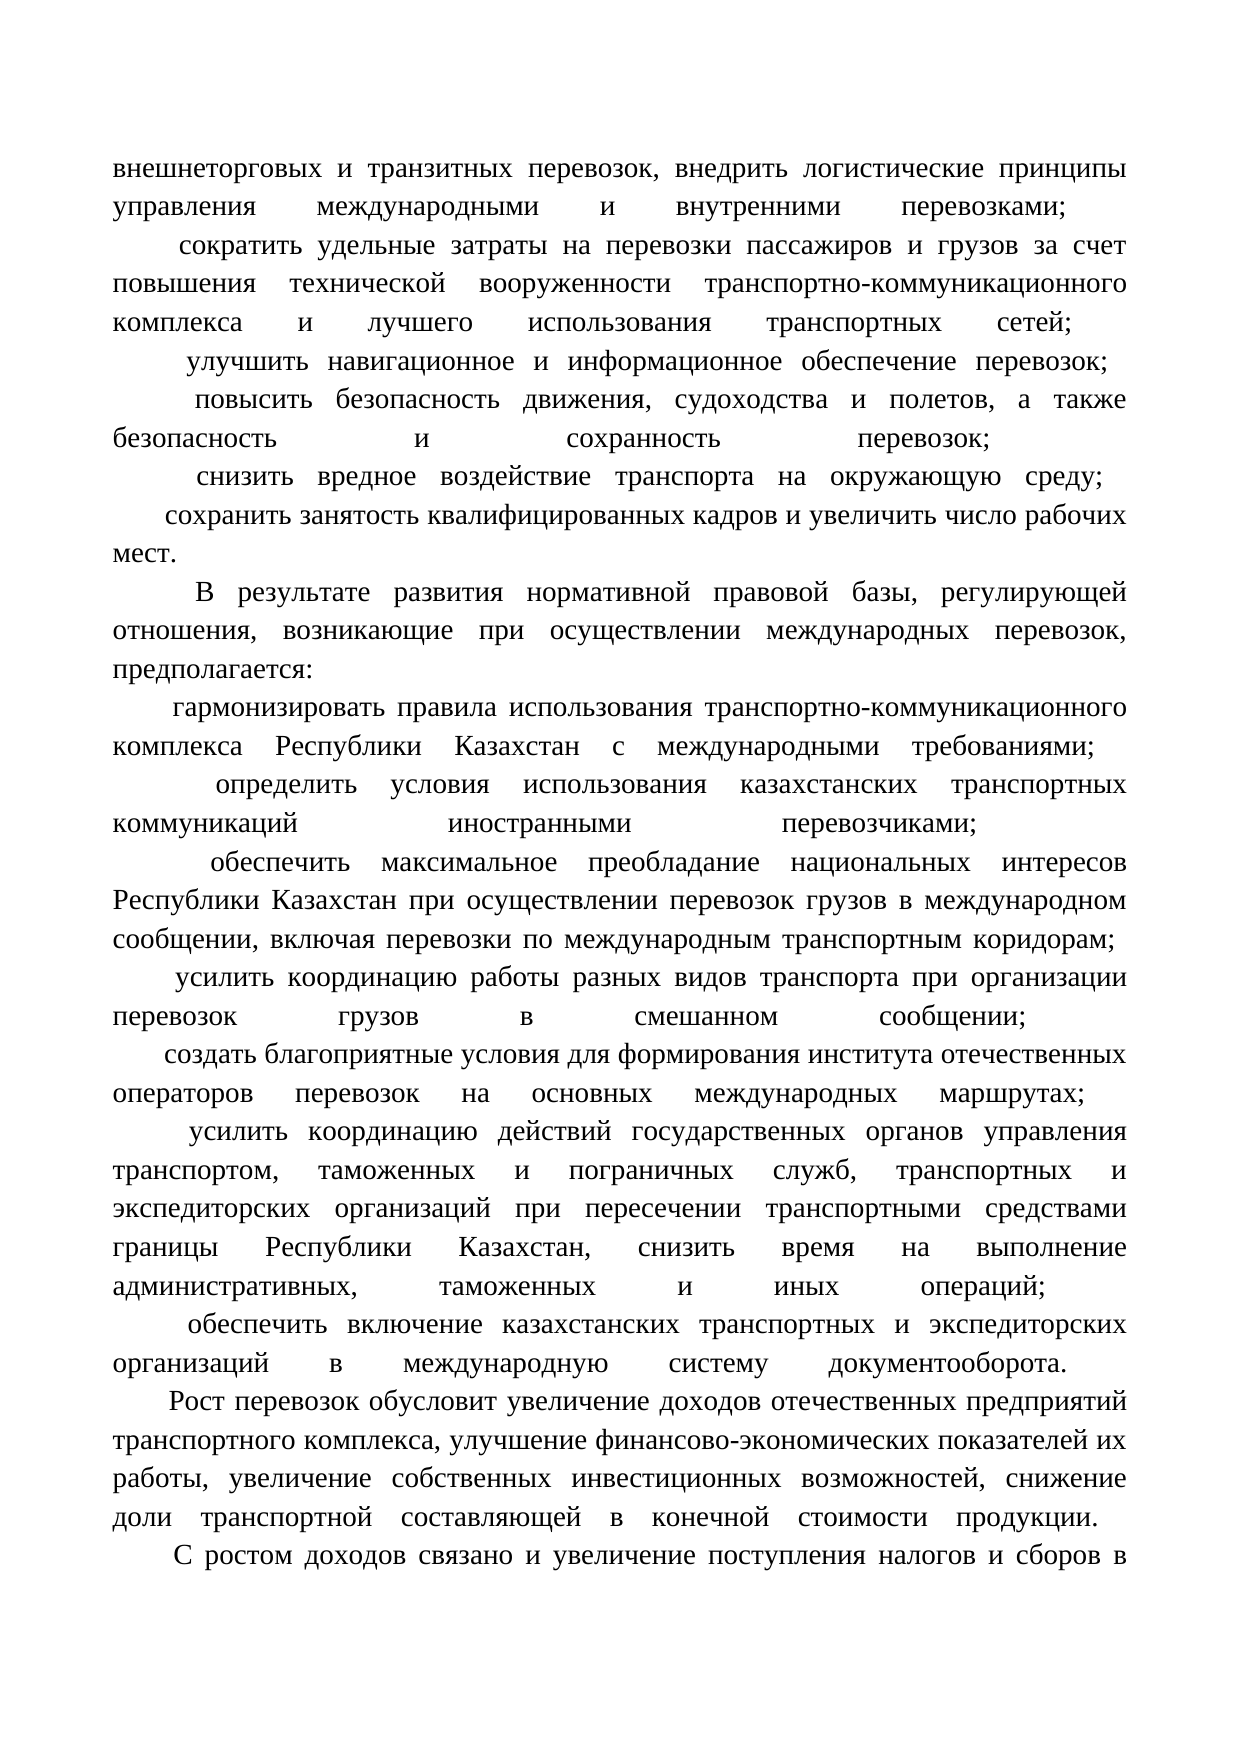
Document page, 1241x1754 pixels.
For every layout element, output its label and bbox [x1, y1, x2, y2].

text [112, 150, 1128, 1571]
